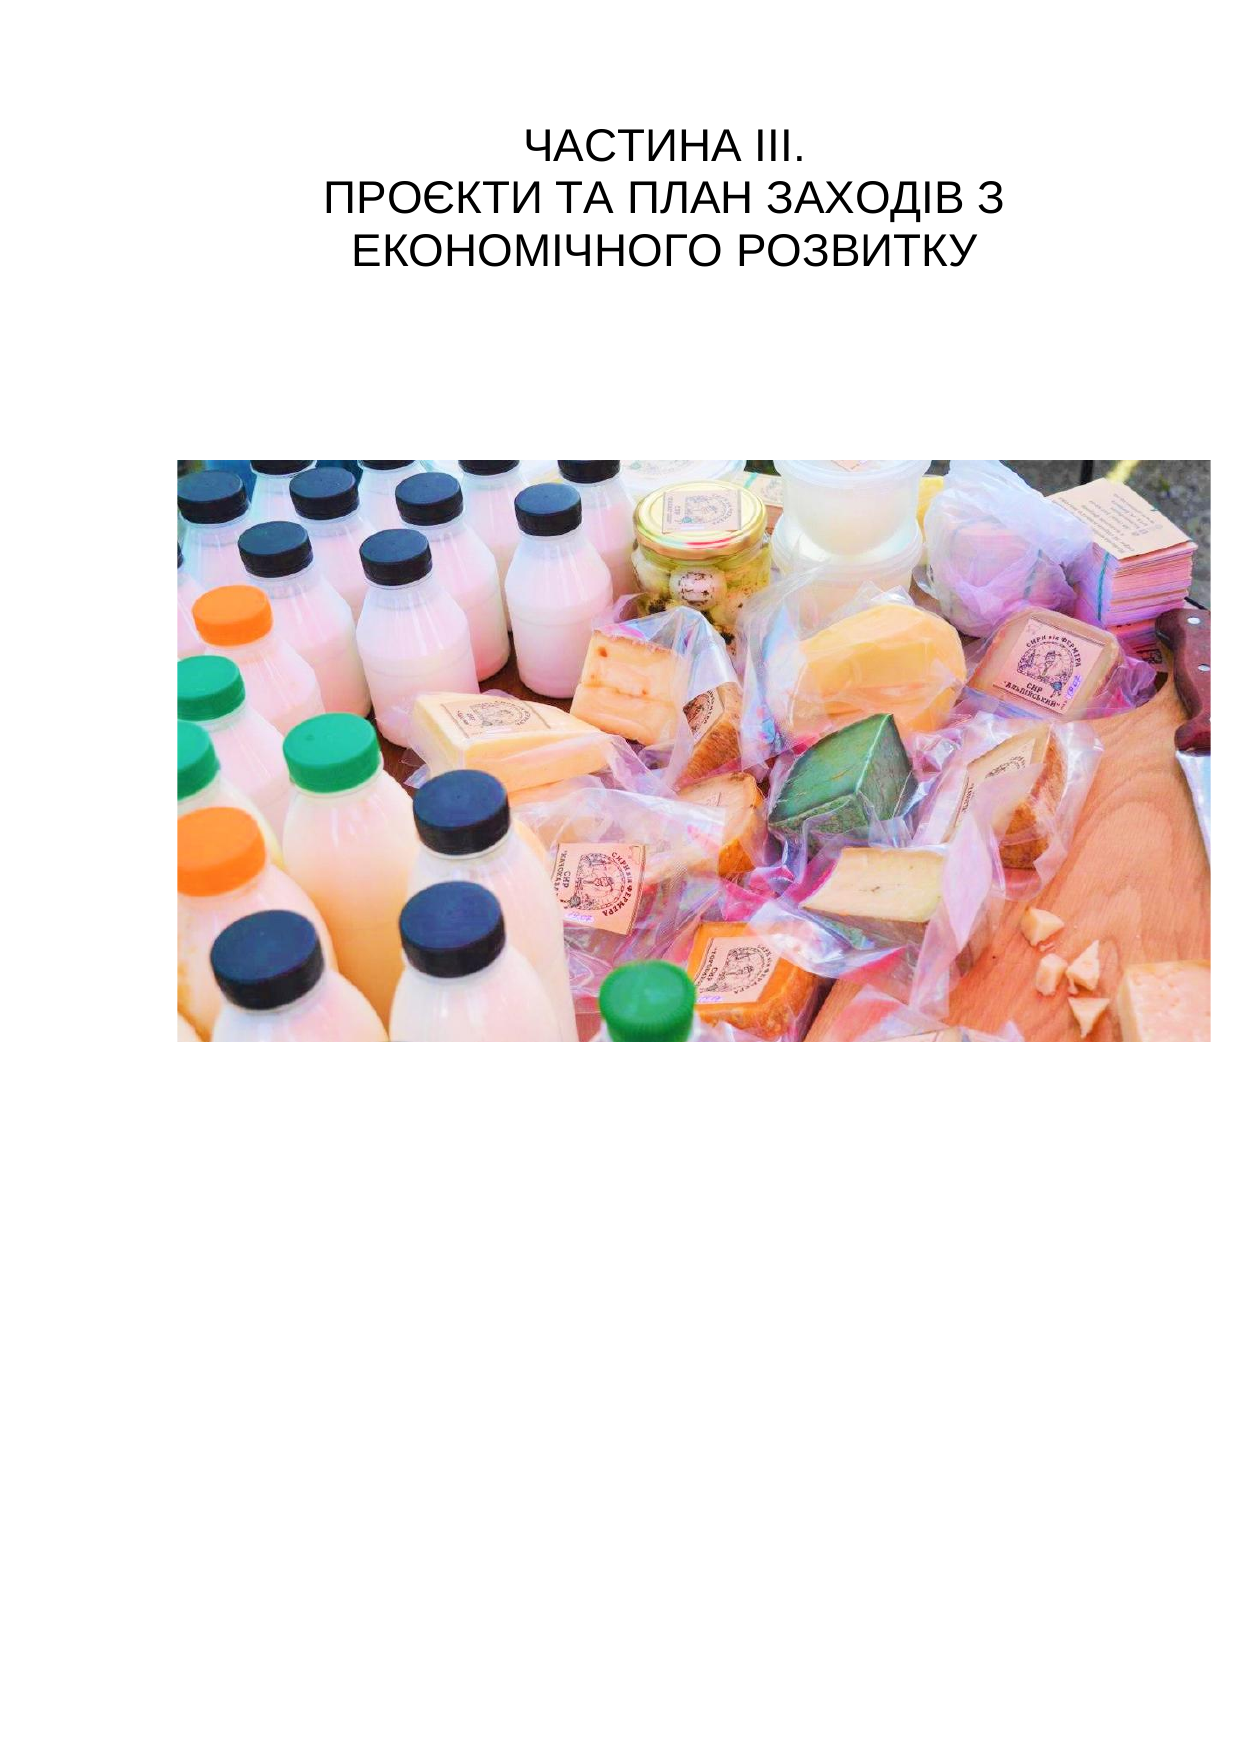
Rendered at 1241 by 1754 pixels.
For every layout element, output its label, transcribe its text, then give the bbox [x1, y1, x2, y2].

picture [177, 460, 1211, 1042]
subtitle ЧАСТИНА ІІІ. ПРОЄКТИ ТА ПЛАН ЗАХОДІВ З ЕКОНОМІЧНОГО РОЗВИТКУ [177, 118, 1152, 276]
